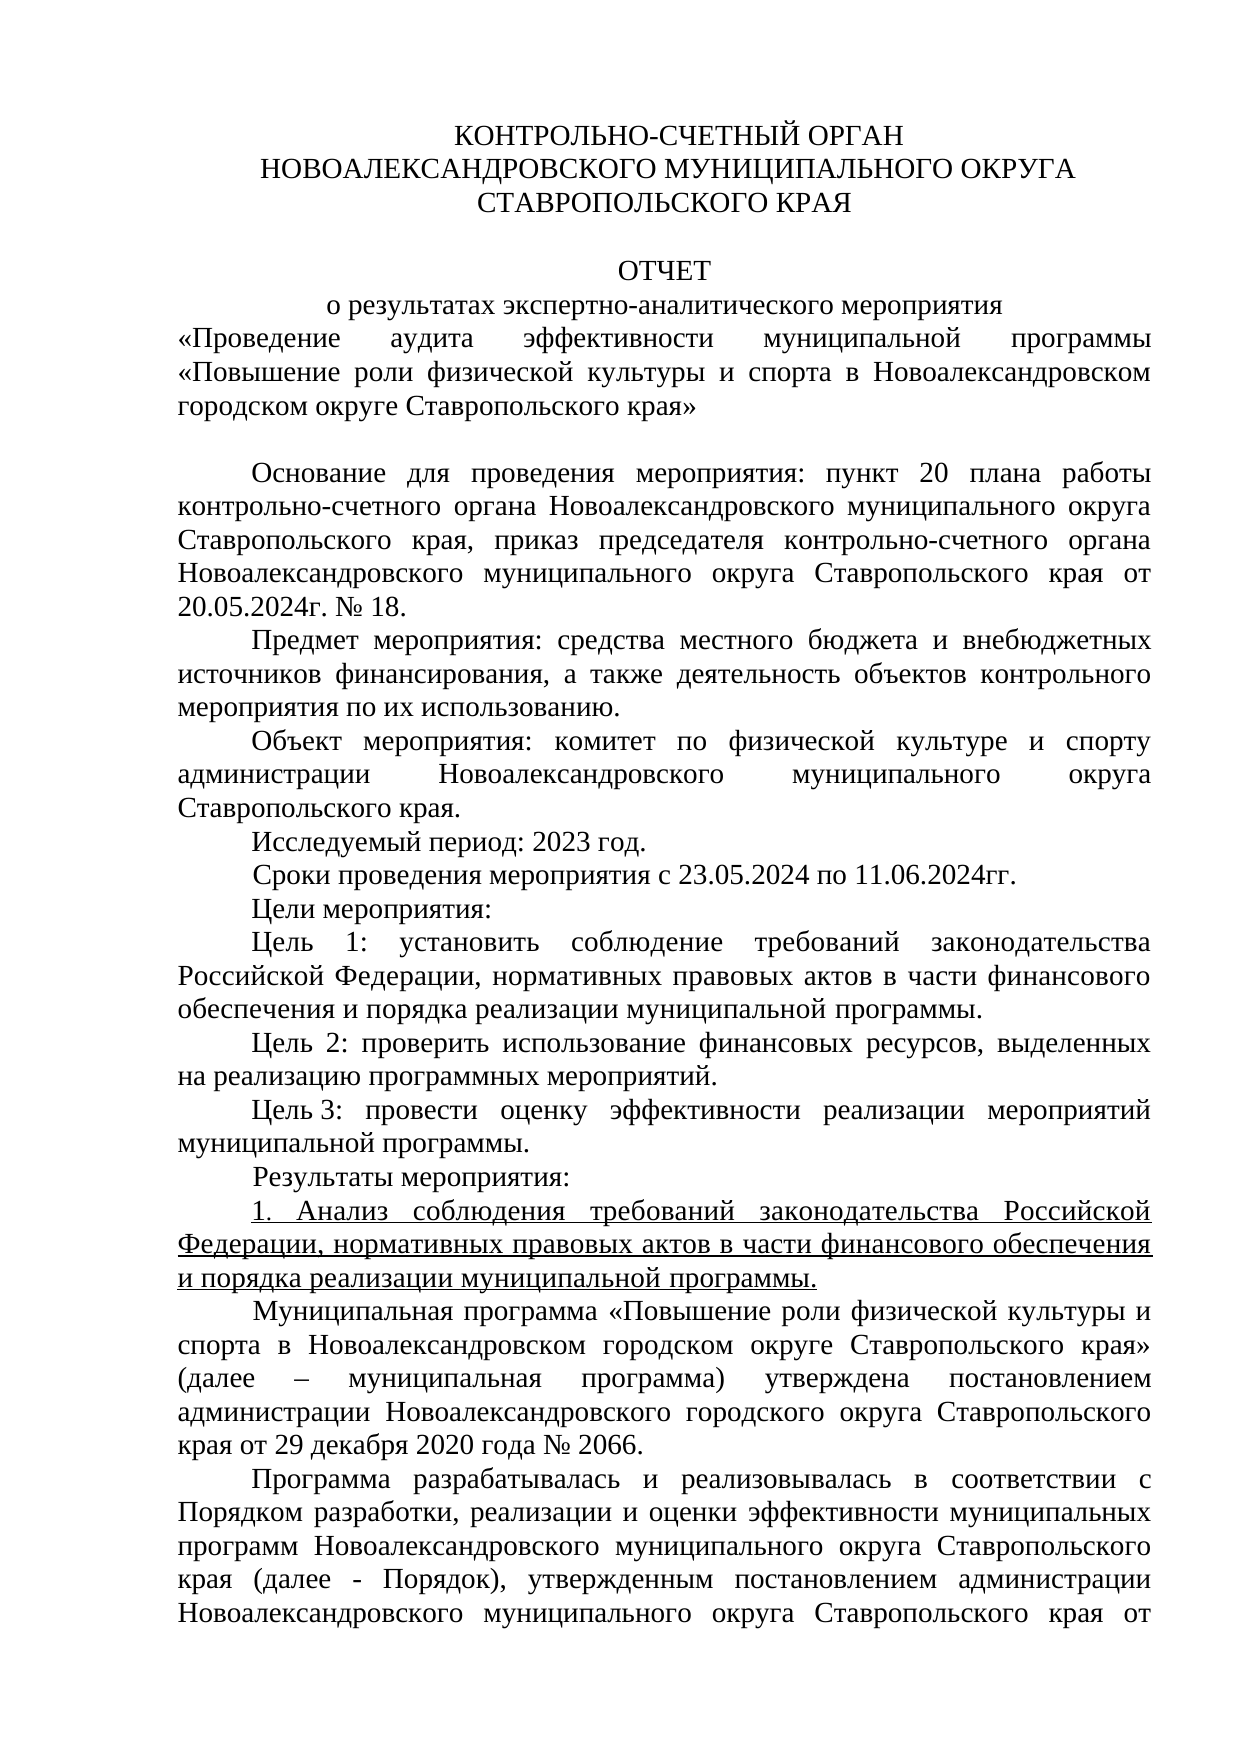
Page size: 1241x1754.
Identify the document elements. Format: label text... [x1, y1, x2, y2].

text о результатах экспертно-аналитического мероприятия [177, 287, 1152, 321]
text «Проведение аудита эффективности муниципальной программы «Повышение роли физической культуры и спорта в Новоалександровском городском округе Ставропольского края» [177, 321, 1152, 421]
text Сроки проведения мероприятия с 23.05.2024 по 11.06.2024гг. [177, 857, 1152, 891]
text 1. Анализ соблюдения требований законодательства Российской Федерации, нормативных правовых актов в части финансового обеспечения и порядка реализации муниципальной программы. [177, 1256, 1152, 1293]
text Цель 3: провести оценку эффективности реализации мероприятий муниципальной программы. [177, 1092, 1152, 1159]
text КОНТРОЛЬНО-СЧЕТНЫЙ ОРГАН [177, 118, 1152, 152]
text Цель 1: установить соблюдение требований законодательства Российской Федерации, нормативных правовых актов в части финансового обеспечения и порядка реализации муниципальной программы. [177, 924, 1152, 1025]
text Исследуемый период: 2023 год. [177, 824, 1152, 857]
text 1. Анализ соблюдения требований законодательства Российской Федерации, нормативных правовых актов в части финансового обеспечения и порядка реализации муниципальной программы. [177, 1193, 1152, 1255]
title ОТЧЕТ [177, 253, 1152, 287]
text Предмет мероприятия: средства местного бюджета и внебюджетных источников финансирования, а также деятельность объектов контрольного мероприятия по их использованию. [177, 622, 1152, 723]
text Результаты мероприятия: [177, 1159, 1152, 1193]
text Цели мероприятия: [177, 891, 1152, 924]
text Объект мероприятия: комитет по физической культуре и спорту администрации Новоалександровского муниципального округа Ставропольского края. [177, 723, 1152, 824]
text НОВОАЛЕКСАНДРОВСКОГО МУНИЦИПАЛЬНОГО ОКРУГА СТАВРОПОЛЬСКОГО КРАЯ [177, 152, 1152, 219]
text Цель 2: проверить использование финансовых ресурсов, выделенных на реализацию программных мероприятий. [177, 1025, 1152, 1092]
text Муниципальная программа «Повышение роли физической культуры и спорта в Новоалександровском городском округе Ставропольского края» (далее – муниципальная программа) утверждена постановлением администрации Новоалександровского городского округа Ставропольского края от 29 декабря 2020 года № 2066. [177, 1293, 1152, 1461]
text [177, 1461, 1152, 1629]
text Основание для проведения мероприятия: пункт 20 плана работы контрольно-счетного органа Новоалександровского муниципального округа Ставропольского края, приказ председателя контрольно-счетного органа Новоалександровского муниципального округа Ставропольского края от 20.05.2024г. № 18. [177, 455, 1152, 622]
